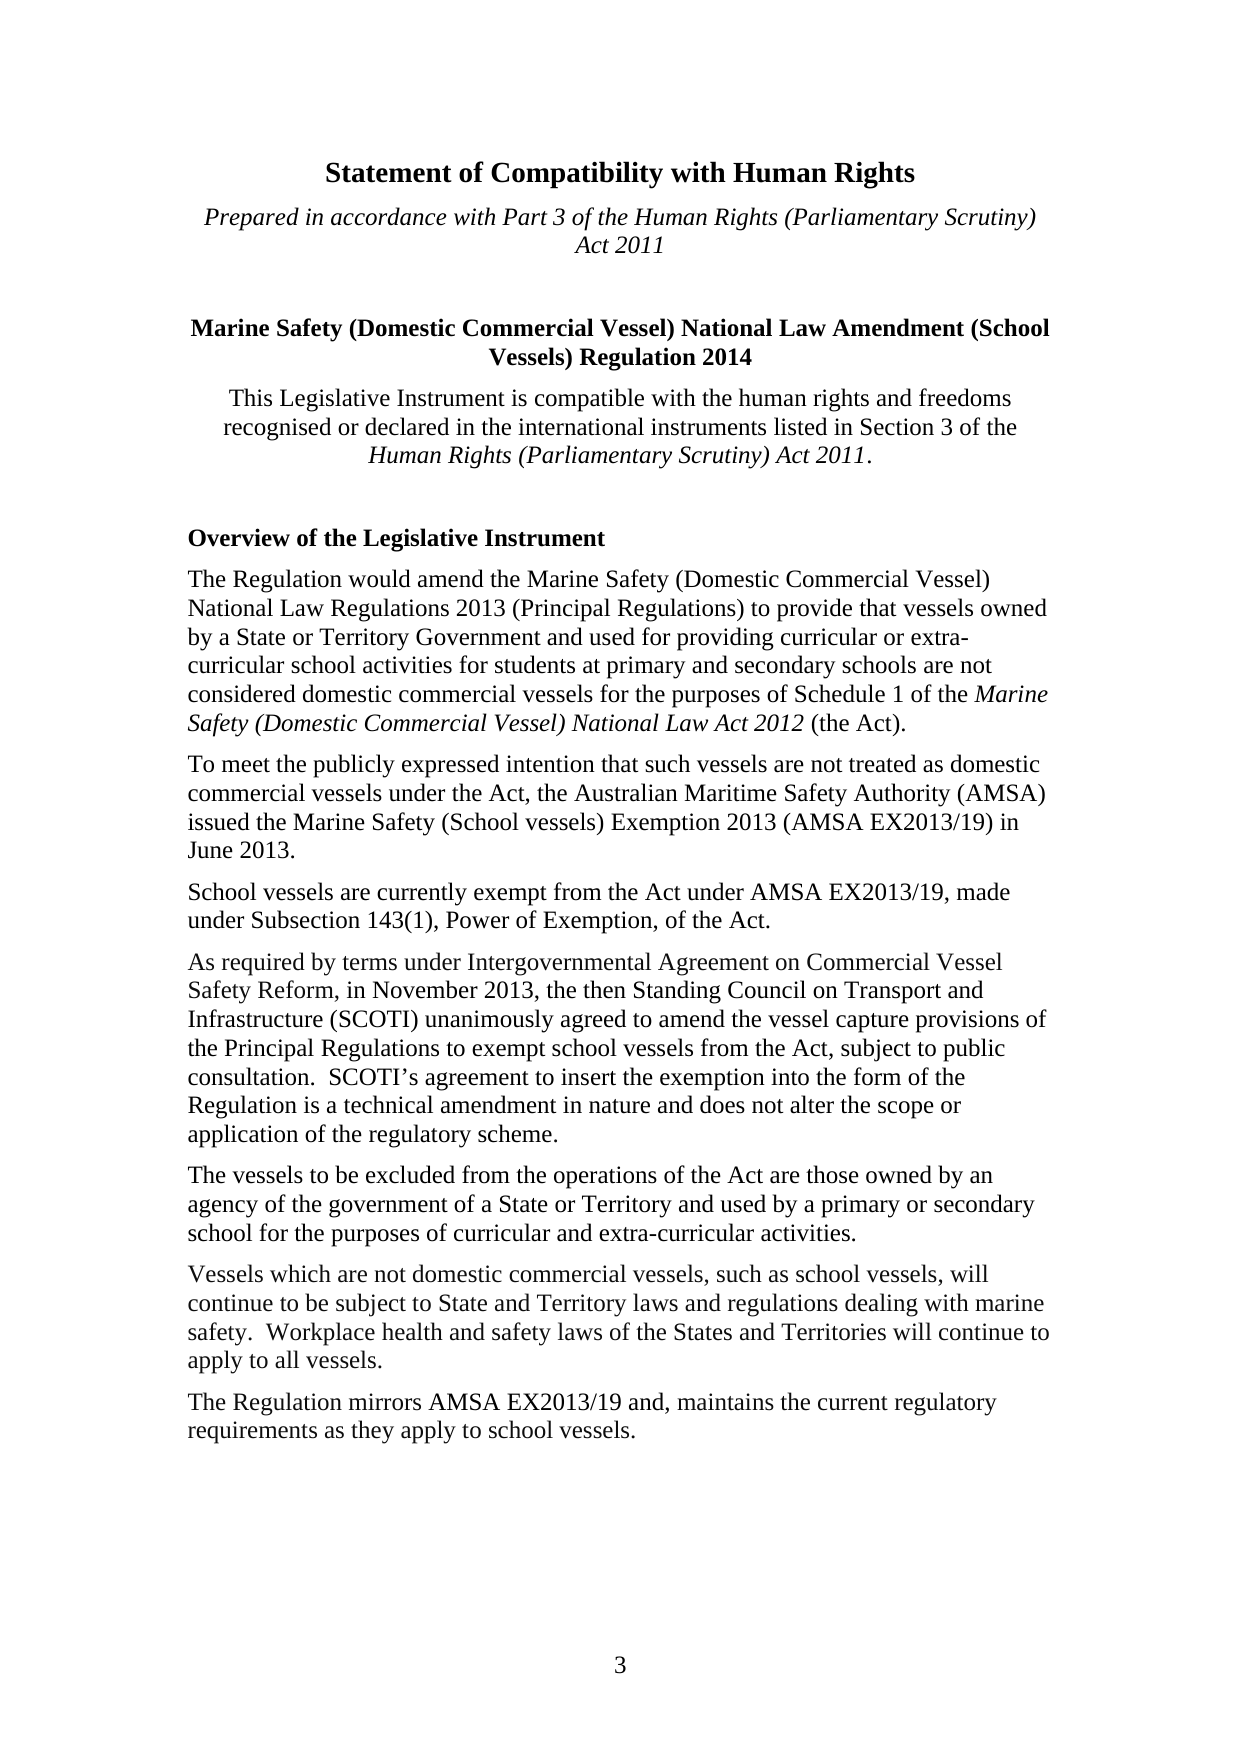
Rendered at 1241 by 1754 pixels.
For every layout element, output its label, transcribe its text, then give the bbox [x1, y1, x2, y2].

text School vessels are currently exempt from the Act under AMSA EX2013/19, made under Subsection 143(1), Power of Exemption, of the Act. [187, 877, 1053, 934]
text The Regulation would amend the Marine Safety (Domestic Commercial Vessel) National Law Regulations 2013 (Principal Regulations) to provide that vessels owned by a State or Territory Government and used for providing curricular or extra-curricular school activities for students at primary and secondary schools are not considered domestic commercial vessels for the purposes of Schedule 1 of the Marine Safety (Domestic Commercial Vessel) National Law Act 2012 (the Act). [187, 564, 1053, 737]
text The vessels to be excluded from the operations of the Act are those owned by an agency of the government of a State or Territory and used by a primary or secondary school for the purposes of curricular and extra-curricular activities. [187, 1160, 1053, 1247]
text Overview of the Legislative Instrument [187, 523, 1053, 552]
text To meet the publicly expressed intention that such vessels are not treated as domestic commercial vessels under the Act, the Australian Maritime Safety Authority (AMSA) issued the Marine Safety (School vessels) Exemption 2013 (AMSA EX2013/19) in June 2013. [187, 749, 1053, 864]
text The Regulation mirrors AMSA EX2013/19 and, maintains the current regulatory requirements as they apply to school vessels. [187, 1387, 1053, 1444]
text Statement of Compatibility with Human Rights [187, 156, 1053, 189]
text This Legislative Instrument is compatible with the human rights and freedoms recognised or declared in the international instruments listed in Section 3 of the Human Rights (Parliamentary Scrutiny) Act 2011. [187, 383, 1053, 469]
text As required by terms under Intergovernmental Agreement on Commercial Vessel Safety Reform, in November 2013, the then Standing Council on Transport and Infrastructure (SCOTI) unanimously agreed to amend the vessel capture provisions of the Principal Regulations to exempt school vessels from the Act, subject to public consultation. SCOTI’s agreement to insert the exemption into the form of the Regulation is a technical amendment in nature and does not alter the scope or application of the regulatory scheme. [187, 947, 1053, 1148]
text Vessels which are not domestic commercial vessels, such as school vessels, will continue to be subject to State and Territory laws and regulations dealing with marine safety. Workplace health and safety laws of the States and Territories will continue to apply to all vessels. [187, 1259, 1053, 1374]
text Prepared in accordance with Part 3 of the Human Rights (Parliamentary Scrutiny) Act 2011 [187, 202, 1053, 259]
text Marine Safety (Domestic Commercial Vessel) National Law Amendment (School Vessels) Regulation 2014 [187, 313, 1053, 370]
